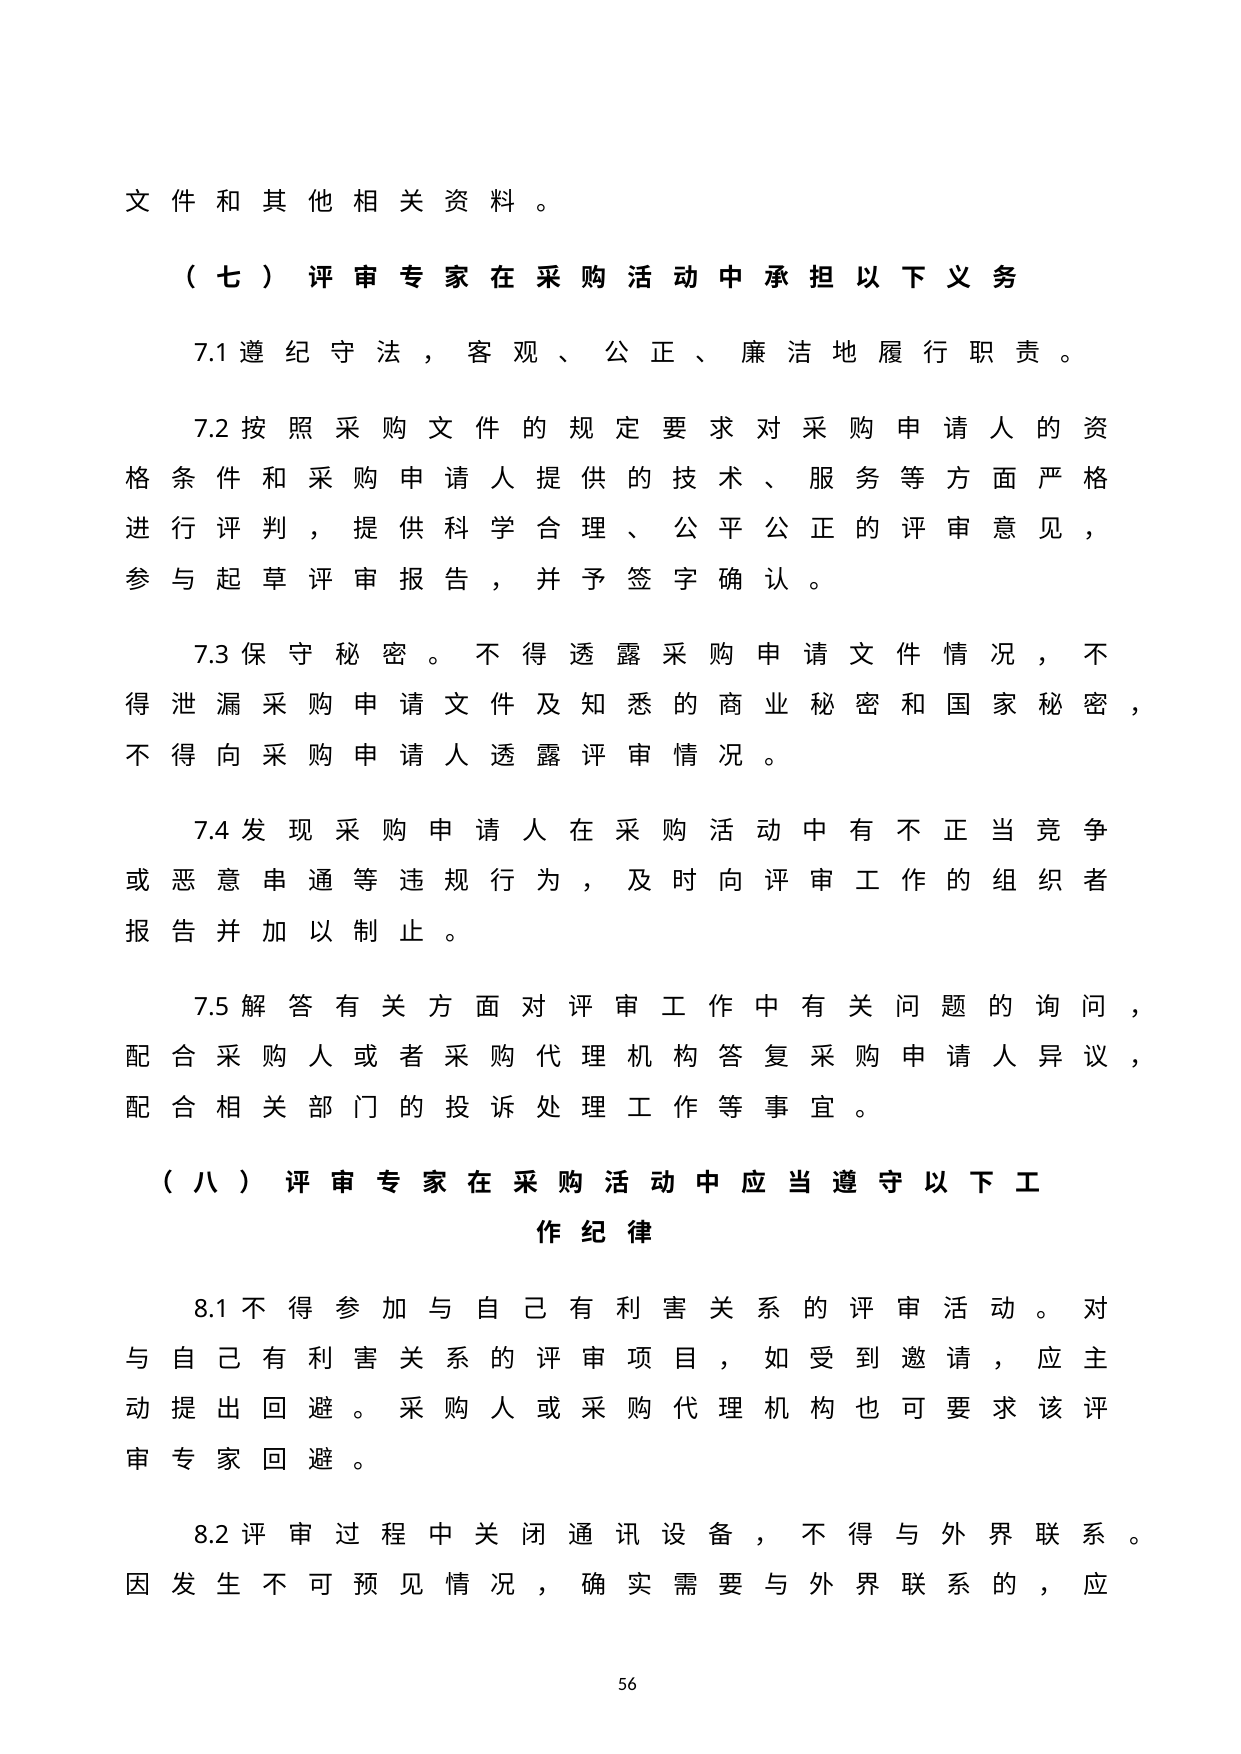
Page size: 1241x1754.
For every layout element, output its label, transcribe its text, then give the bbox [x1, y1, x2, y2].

text （八）评审专家在采购活动中应当遵守以下工作纪律 [125, 1156, 1083, 1256]
text 7.1 遵纪守法，客观、公正、廉洁地履行职责。 [125, 326, 1129, 376]
text 8.1 不得参加与自己有利害关系的评审活动。对与自己有利害关系的评审项目，如受到邀请，应主动提出回避。采购人或采购代理机构也可要求该评审专家回避。 [125, 1281, 1129, 1483]
text 7.2 按照采购文件的规定要求对采购申请人的资格条件和采购申请人提供的技术、服务等方面严格进行评判，提供科学合理、公平公正的评审意见，参与起草评审报告，并予签字确认。 [125, 401, 1129, 602]
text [125, 1508, 1129, 1608]
text 7.5 解答有关方面对评审工作中有关问题的询问，配合采购人或者采购代理机构答复采购申请人异议，配合相关部门的投诉处理工作等事宜。 [125, 979, 1129, 1131]
text 7.4 发现采购申请人在采购活动中有不正当竞争或恶意串通等违规行为，及时向评审工作的组织者报告并加以制止。 [125, 803, 1129, 954]
text （七）评审专家在采购活动中承担以下义务 [125, 250, 1083, 301]
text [125, 175, 1129, 225]
text 7.3 保守秘密。不得透露采购申请文件情况，不得泄漏采购申请文件及知悉的商业秘密和国家秘密，不得向采购申请人透露评审情况。 [125, 627, 1129, 778]
